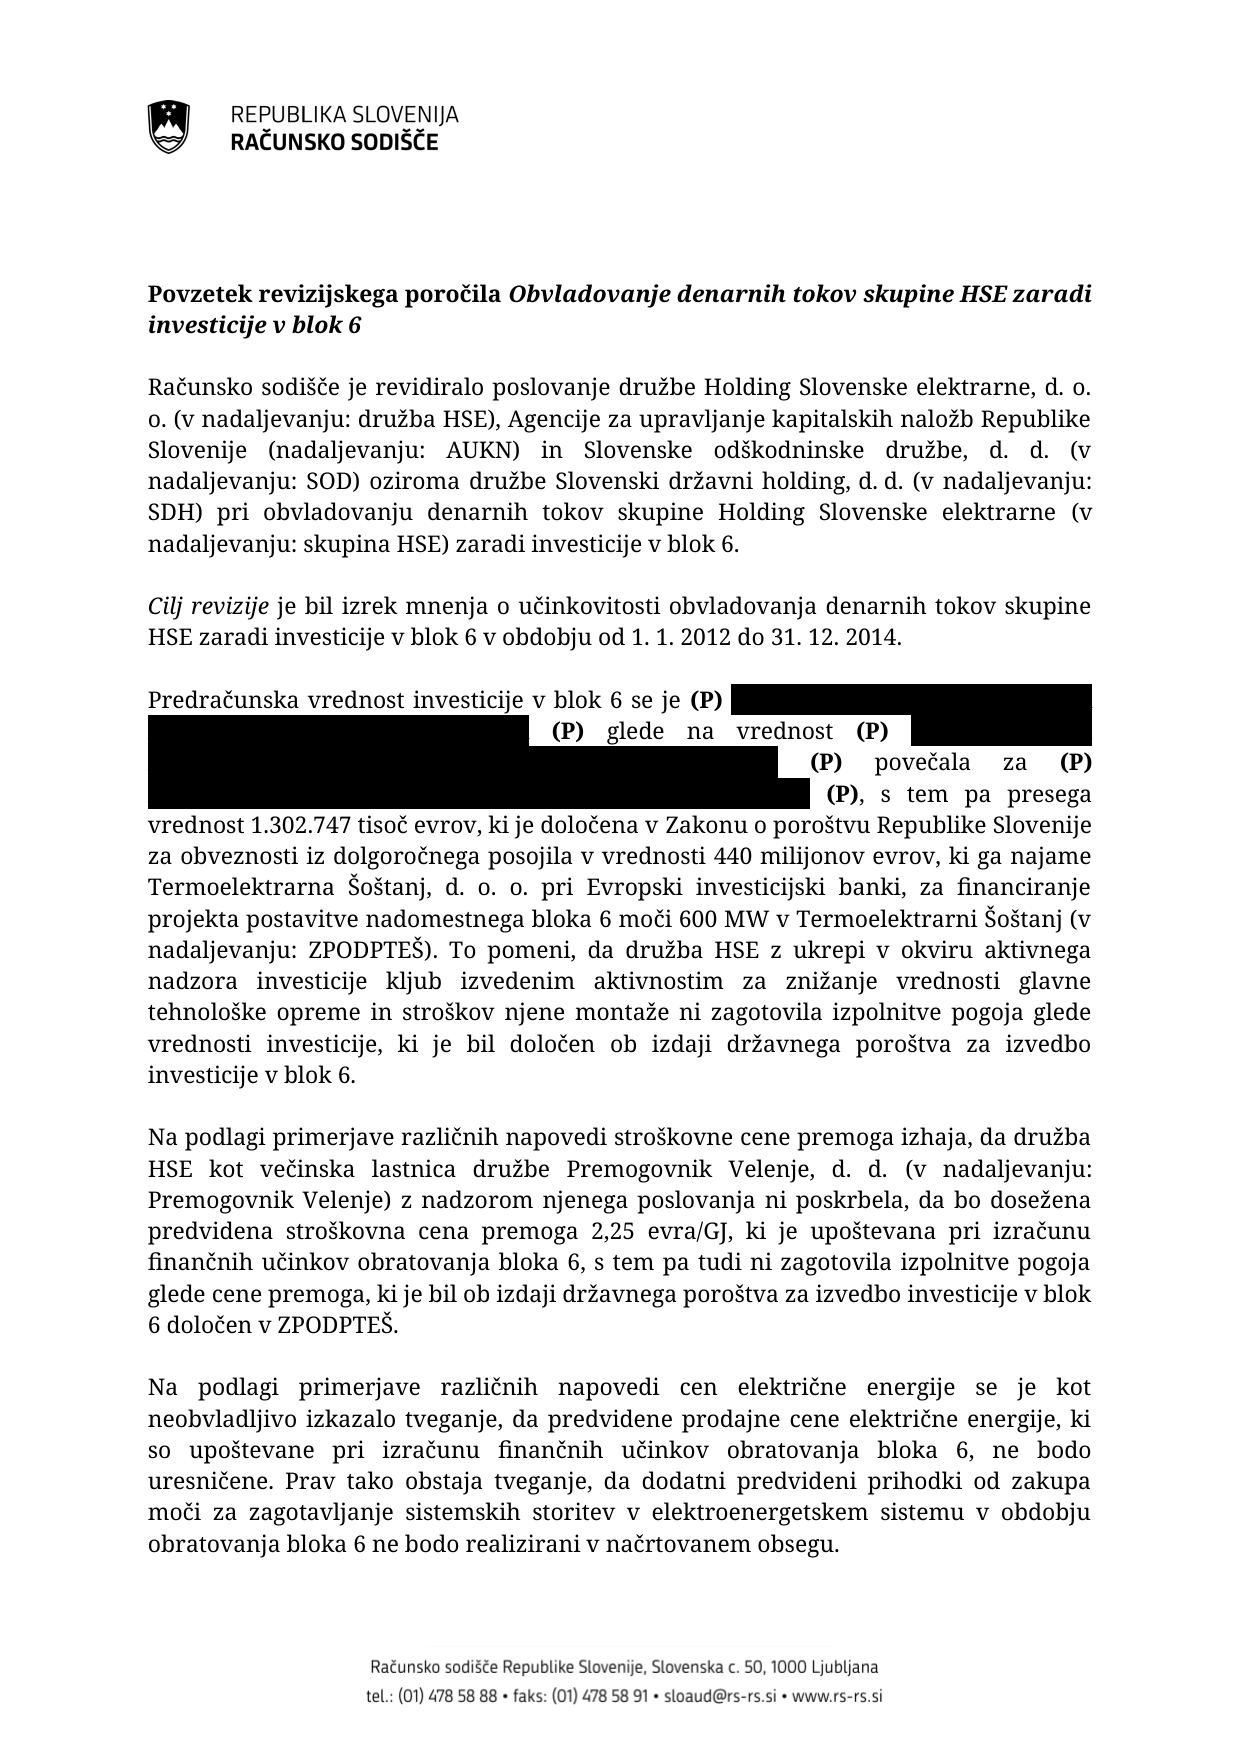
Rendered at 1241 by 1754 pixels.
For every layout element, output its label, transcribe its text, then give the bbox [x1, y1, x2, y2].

text Računsko sodišče je revidiralo poslovanje družbe Holding Slovenske elektrarne, d. o. o. (v nadaljevanju: družba HSE), Agencije za upravljanje kapitalskih naložb Republike Slovenije (nadaljevanju: AUKN) in Slovenske odškodninske družbe, d. d. (v nadaljevanju: SOD) oziroma družbe Slovenski državni holding, d. d. (v nadaljevanju: SDH) pri obvladovanju denarnih tokov skupine Holding Slovenske elektrarne (v nadaljevanju: skupina HSE) zaradi investicije v blok 6. [148, 371, 1092, 559]
text Povzetek revizijskega poročila Obvladovanje denarnih tokov skupine HSE zaradi investicije v blok 6 [148, 278, 1092, 340]
text Na podlagi primerjave različnih napovedi stroškovne cene premoga izhaja, da družba HSE kot večinska lastnica družbe Premogovnik Velenje, d. d. (v nadaljevanju: Premogovnik Velenje) z nadzorom njenega poslovanja ni poskrbela, da bo dosežena predvidena stroškovna cena premoga 2,25 evra/GJ, ki je upoštevana pri izračunu finančnih učinkov obratovanja bloka 6, s tem pa tudi ni zagotovila izpolnitve pogoja glede cene premoga, ki je bil ob izdaji državnega poroštva za izvedbo investicije v blok 6 določen v ZPODPTEŠ. [148, 1121, 1092, 1340]
text Predračunska vrednost investicije v blok 6 se je (P) x xxxxxxxxxxx xxxxxxxxxxxxxx xxxxxxxxx xxxxxxxx xxxxxxx x (P) glede na vrednost (P) x xxxxxxxxxxx xxxxxxxxxxxxx xxxxxxxxx xxxxxxxx xxxxxxx x (P) povečala za (P) xxxxxxxxxxxxxxxxxxx xx xxxxx xxxxxxxx xxxxx xxxxx (P), s tem pa presega vrednost 1.302.747 tisoč evrov, ki je določena v Zakonu o poroštvu Republike Slovenije za obveznosti iz dolgoročnega posojila v vrednosti 440 milijonov evrov, ki ga najame Termoelektrarna Šoštanj, d. o. o. pri Evropski investicijski banki, za financiranje projekta postavitve nadomestnega bloka 6 moči 600 MW v Termoelektrarni Šoštanj (v nadaljevanju: ZPODPTEŠ). To pomeni, da družba HSE z ukrepi v okviru aktivnega nadzora investicije kljub izvedenim aktivnostim za znižanje vrednosti glavne tehnološke opreme in stroškov njene montaže ni zagotovila izpolnitve pogoja glede vrednosti investicije, ki je bil določen ob izdaji državnega poroštva za izvedbo investicije v blok 6. [148, 684, 1092, 1090]
picture [147, 100, 459, 154]
text Cilj revizije je bil izrek mnenja o učinkovitosti obvladovanja denarnih tokov skupine HSE zaradi investicije v blok 6 v obdobju od 1. 1. 2012 do 31. 12. 2014. [148, 590, 1092, 653]
text Na podlagi primerjave različnih napovedi cen električne energije se je kot neobvladljivo izkazalo tveganje, da predvidene prodajne cene električne energije, ki so upoštevane pri izračunu finančnih učinkov obratovanja bloka 6, ne bodo uresničene. Prav tako obstaja tveganje, da dodatni predvideni prihodki od zakupa moči za zagotavljanje sistemskih storitev v elektroenergetskem sistemu v obdobju obratovanja bloka 6 ne bodo realizirani v načrtovanem obsegu. [148, 1371, 1092, 1559]
picture [366, 1646, 883, 1706]
